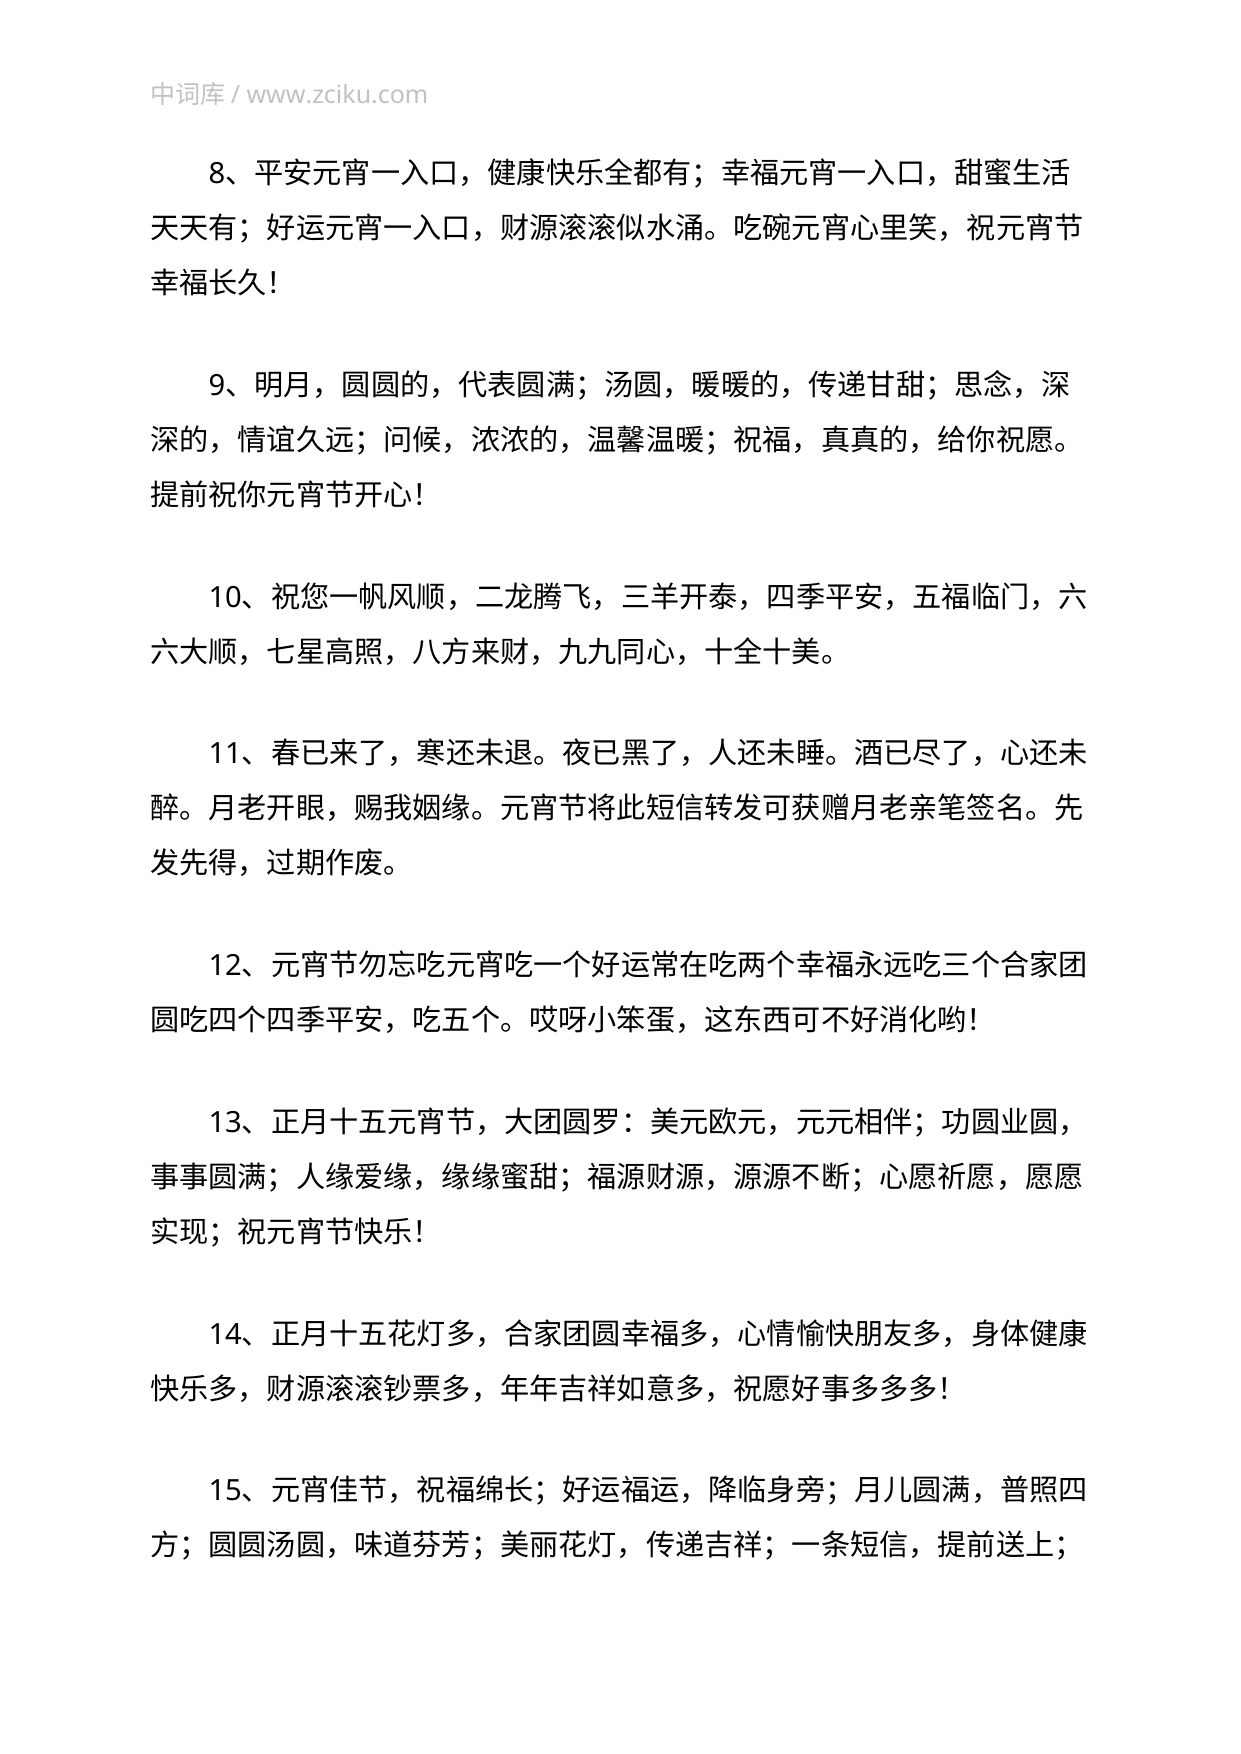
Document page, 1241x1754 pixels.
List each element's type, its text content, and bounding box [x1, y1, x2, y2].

text 12、元宵节勿忘吃元宵吃一个好运常在吃两个幸福永远吃三个合家团圆吃四个四季平安，吃五个。哎呀小笨蛋，这东西可不好消化哟！ [150, 942, 1090, 1039]
text 8、平安元宵一入口，健康快乐全都有；幸福元宵一入口，甜蜜生活天天有；好运元宵一入口，财源滚滚似水涌。吃碗元宵心里笑，祝元宵节幸福长久！ [150, 150, 1090, 302]
text 14、正月十五花灯多，合家团圆幸福多，心情愉快朋友多，身体健康快乐多，财源滚滚钞票多，年年吉祥如意多，祝愿好事多多多！ [150, 1310, 1090, 1407]
text 9、明月，圆圆的，代表圆满；汤圆，暖暖的，传递甘甜；思念，深深的，情谊久远；问候，浓浓的，温馨温暖；祝福，真真的，给你祝愿。提前祝你元宵节开心！ [150, 362, 1090, 514]
text 11、春已来了，寒还未退。夜已黑了，人还未睡。酒已尽了，心还未醉。月老开眼，赐我姻缘。元宵节将此短信转发可获赠月老亲笔签名。先发先得，过期作废。 [150, 730, 1090, 882]
text 13、正月十五元宵节，大团圆罗：美元欧元，元元相伴；功圆业圆，事事圆满；人缘爱缘，缘缘蜜甜；福源财源，源源不断；心愿祈愿，愿愿实现；祝元宵节快乐！ [150, 1098, 1090, 1251]
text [150, 1467, 1090, 1564]
text 10、祝您一帆风顺，二龙腾飞，三羊开泰，四季平安，五福临门，六六大顺，七星高照，八方来财，九九同心，十全十美。 [150, 573, 1090, 671]
